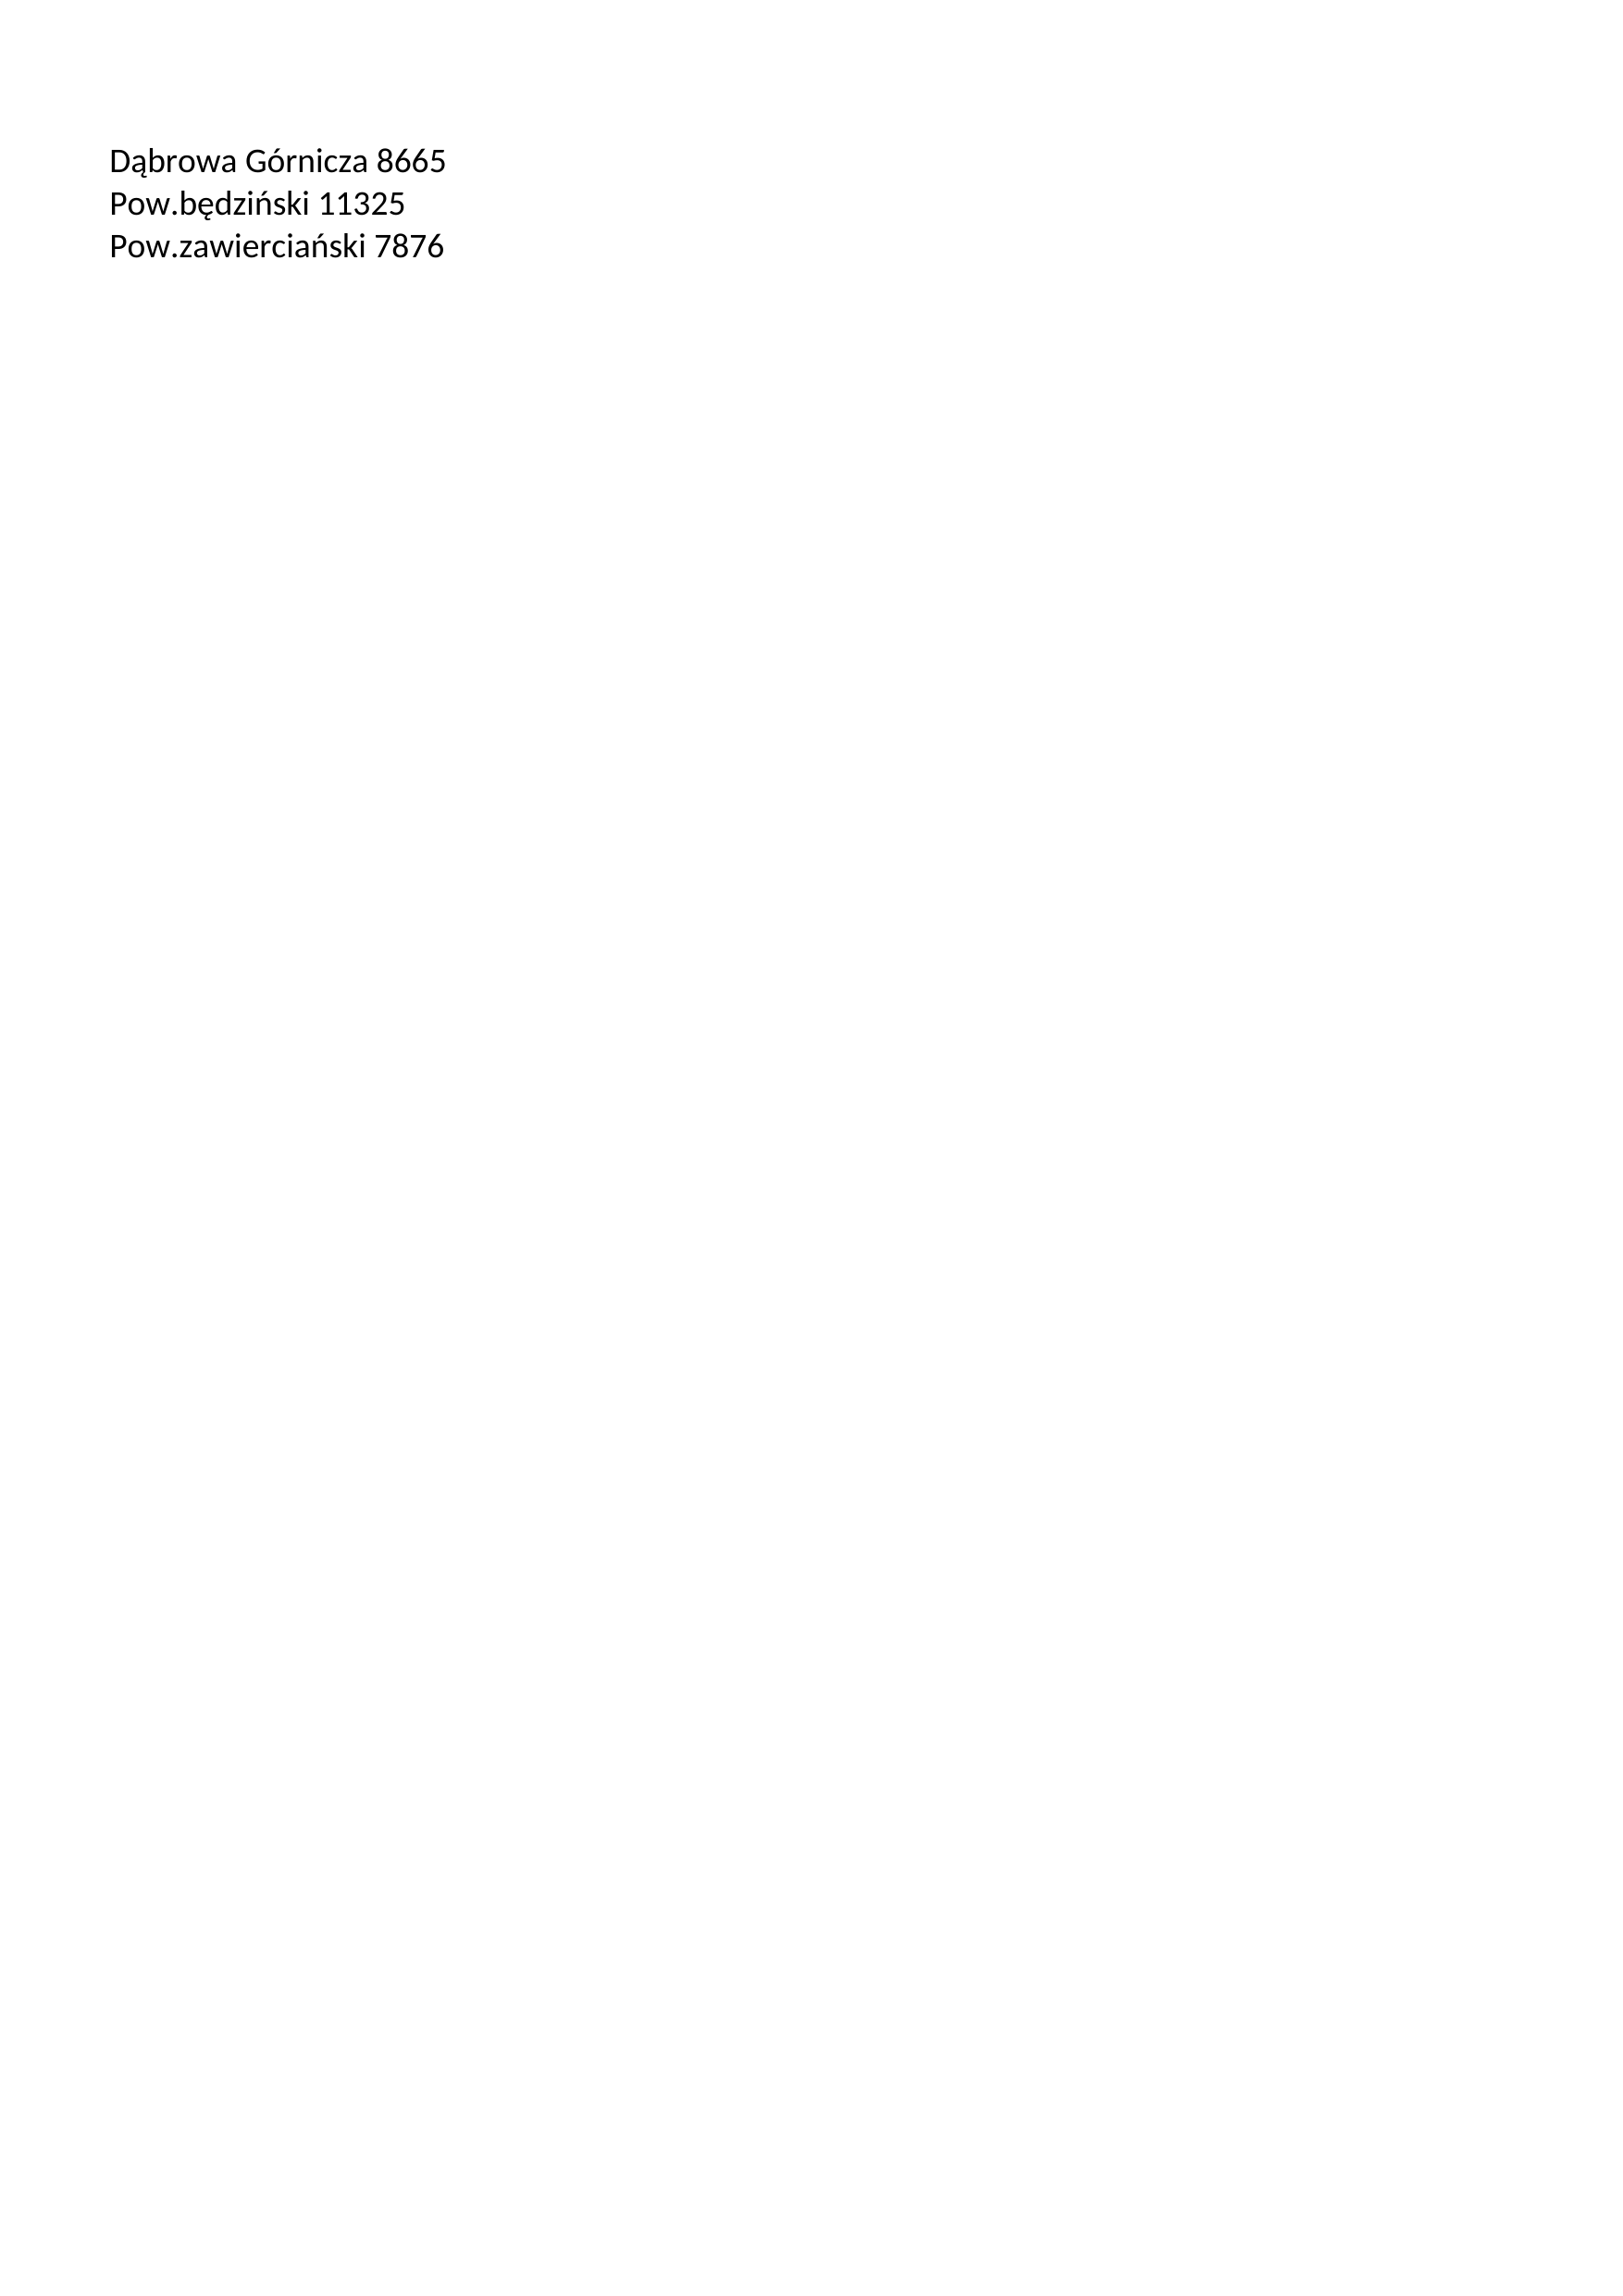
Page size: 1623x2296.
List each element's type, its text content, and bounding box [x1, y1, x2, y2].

text Pow.zawierciański 7876 [109, 224, 1461, 266]
text Dąbrowa Górnicza 8665 [109, 139, 1461, 181]
text Pow.będziński 11325 [109, 181, 1461, 224]
